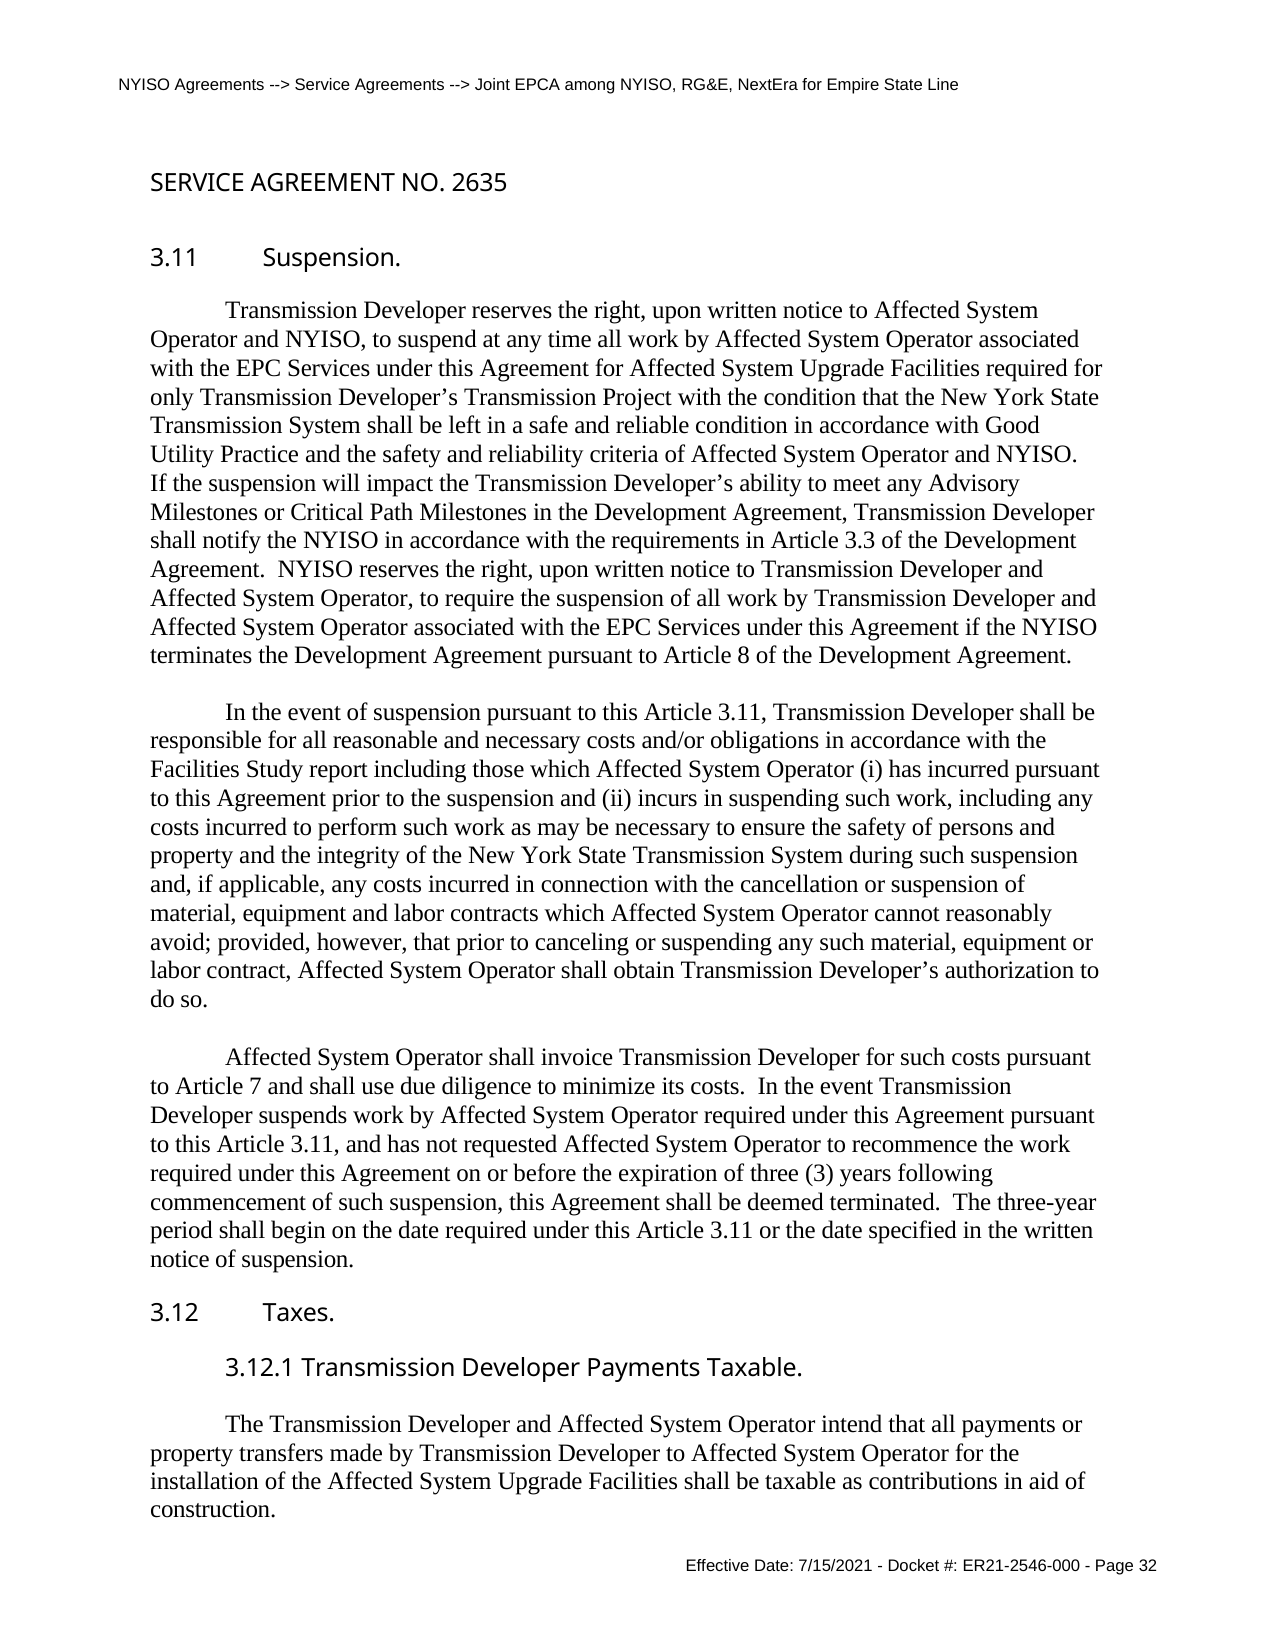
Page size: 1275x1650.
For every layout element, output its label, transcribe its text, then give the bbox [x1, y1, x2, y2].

text 3.11 Suspension. [150, 243, 1275, 272]
text The Transmission Developer and Affected System Operator intend that all payments or property transfers made by Transmission Developer to Affected System Operator for the installation of the Affected System Upgrade Facilities shall be taxable as contributions in aid of construction. [150, 1410, 1126, 1523]
text 3.12.1 Transmission Developer Payments Taxable. [225, 1353, 1275, 1382]
text Operator and NYISO, to suspend at any time all work by Affected System Operator associated with the EPC Services under this Agreement for Affected System Upgrade Facilities required for only Transmission Developer’s Transmission Project with the condition that the New York State Transmission System shall be left in a safe and reliable condition in accordance with Good Utility Practice and the safety and reliability criteria of Affected System Operator and NYISO. If the suspension will impact the Transmission Developer’s ability to meet any Advisory Milestones or Critical Path Milestones in the Development Agreement, Transmission Developer shall notify the NYISO in accordance with the requirements in Article 3.3 of the Development Agreement. NYISO reserves the right, upon written notice to Transmission Developer and Affected System Operator, to require the suspension of all work by Transmission Developer and Affected System Operator associated with the EPC Services under this Agreement if the NYISO terminates the Development Agreement pursuant to Article 8 of the Development Agreement. [150, 324, 1142, 669]
text In the event of suspension pursuant to this Article 3.11, Transmission Developer shall be responsible for all reasonable and necessary costs and/or obligations in accordance with the Facilities Study report including those which Affected System Operator (i) has incurred pursuant to this Agreement prior to the suspension and (ii) incurs in suspending such work, including any costs incurred to perform such work as may be necessary to ensure the safety of persons and property and the integrity of the New York State Transmission System during such suspension and, if applicable, any costs incurred in connection with the cancellation or suspension of material, equipment and labor contracts which Affected System Operator cannot reasonably avoid; provided, however, that prior to canceling or suspending any such material, equipment or labor contract, Affected System Operator shall obtain Transmission Developer’s authorization to do so. [150, 697, 1139, 1013]
text 3.12 Taxes. [150, 1299, 1275, 1328]
text Affected System Operator shall invoice Transmission Developer for such costs pursuant to Article 7 and shall use due diligence to minimize its costs. In the event Transmission Developer suspends work by Affected System Operator required under this Agreement pursuant to this Article 3.11, and has not requested Affected System Operator to recommence the work required under this Agreement on or before the expiration of three (3) years following commencement of such suspension, this Agreement shall be deemed terminated. The three-year period shall begin on the date required under this Article 3.11 or the date specified in the written notice of suspension. [150, 1043, 1135, 1274]
text Transmission Developer reserves the right, upon written notice to Affected System [225, 295, 1275, 324]
text SERVICE AGREEMENT NO. 2635 [150, 168, 1275, 197]
